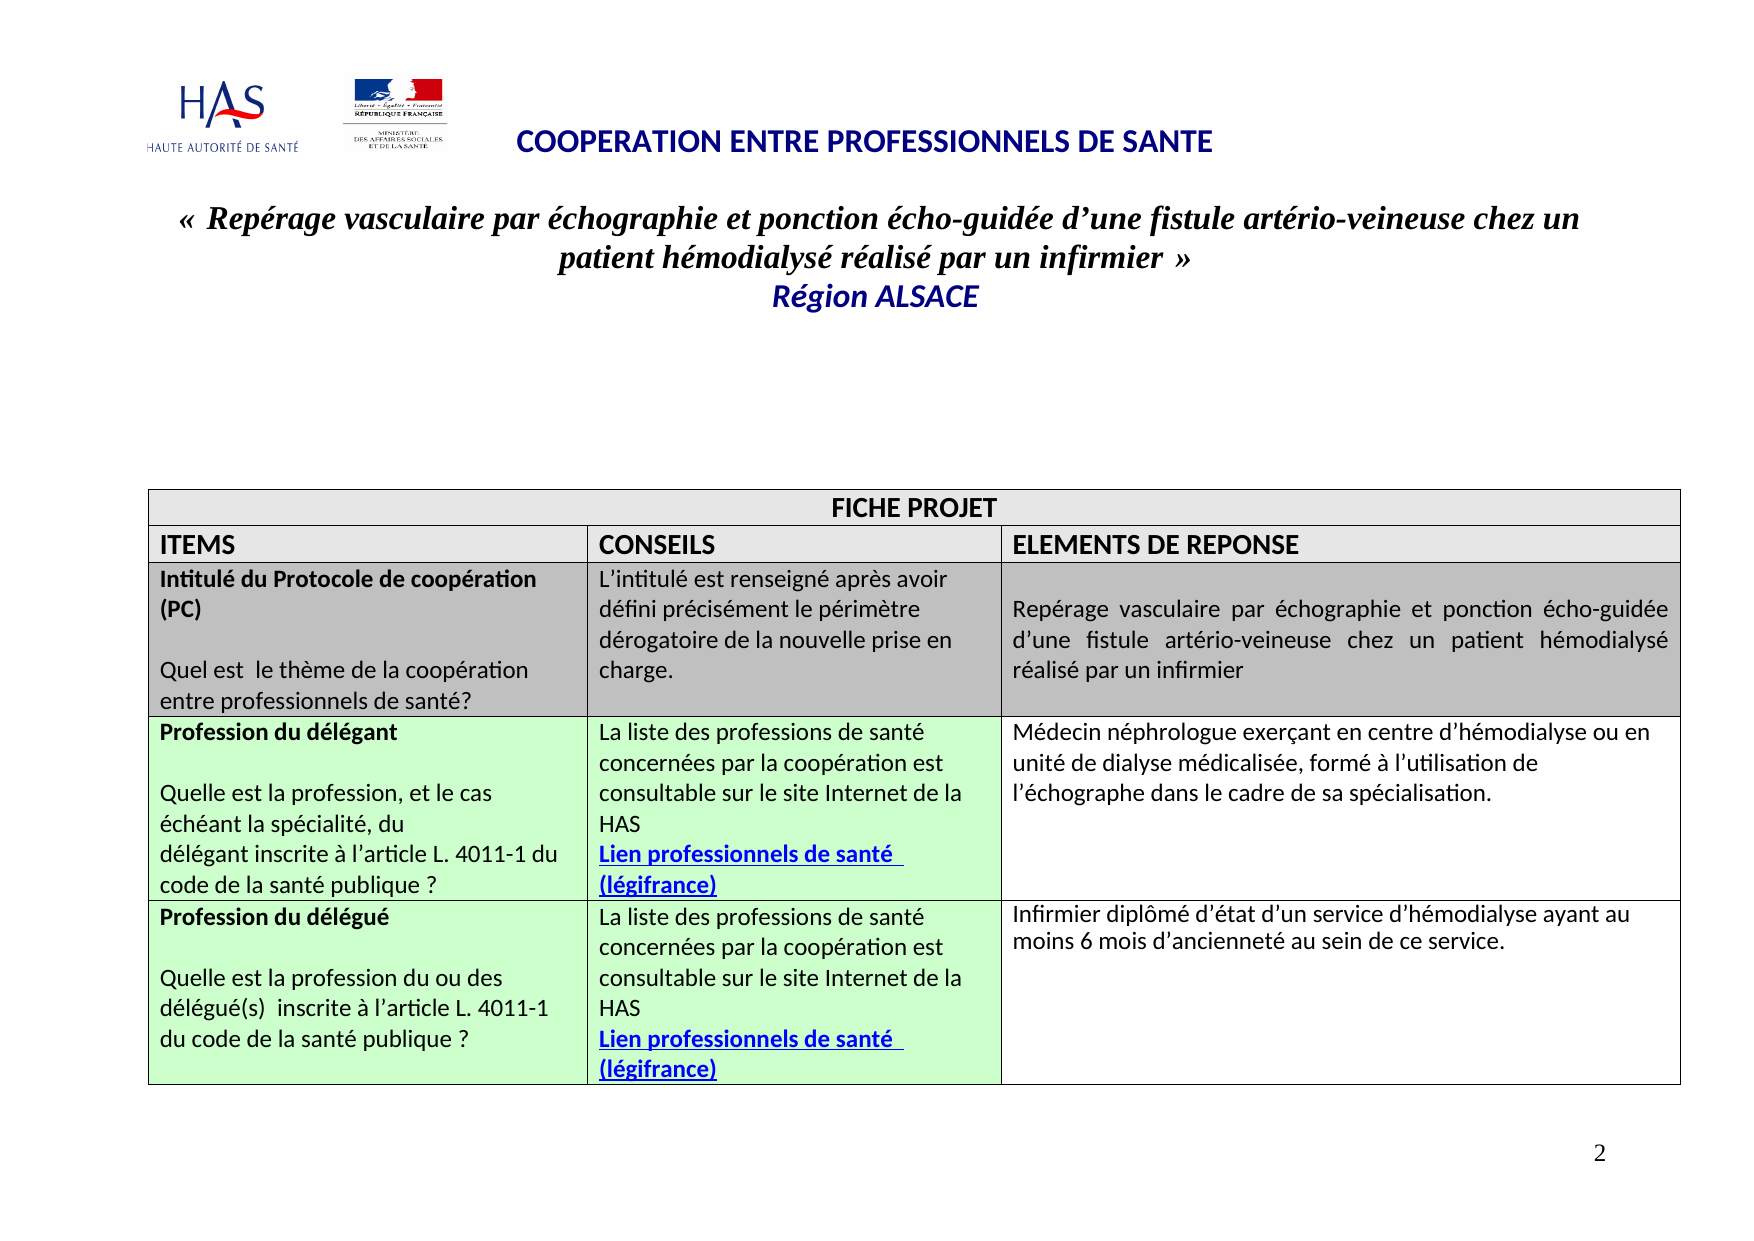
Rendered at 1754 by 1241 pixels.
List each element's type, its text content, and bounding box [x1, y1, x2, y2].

table_cell La liste des professions de santé concernées par la coopération est consultable sur le site Internet de la HAS Lien professionnels de santé (légifrance) [588, 717, 1001, 900]
table_cell Infirmier diplômé d’état d’un service d’hémodialyse ayant au moins 6 mois d’ancienneté au sein de ce service. [1002, 901, 1680, 1084]
table_cell Repérage vasculaire par échographie et ponction écho-guidée d’une fistule artério-veineuse chez un patient hémodialysé réalisé par un infirmier [1002, 563, 1680, 716]
table_cell ELEMENTS DE REPONSE [1002, 526, 1680, 562]
table_cell Profession du délégant Quelle est la profession, et le cas échéant la spécialité, du délégant inscrite à l’article L. 4011-1 du code de la santé publique ? [149, 717, 587, 900]
table_cell CONSEILS [588, 526, 1001, 562]
table_header FICHE PROJET [149, 490, 1680, 525]
picture [147, 81, 298, 152]
table_cell L’intitulé est renseigné après avoir défini précisément le périmètre dérogatoire de la nouvelle prise en charge. [588, 563, 1001, 716]
table_cell Médecin néphrologue exerçant en centre d’hémodialyse ou en unité de dialyse médicalisée, formé à l’utilisation de l’échographe dans le cadre de sa spécialisation. [1002, 717, 1680, 900]
table_cell ITEMS [149, 526, 587, 562]
picture [342, 73, 448, 152]
table_cell Intitulé du Protocole de coopération (PC) Quel est le thème de la coopération entre professionnels de santé? [149, 563, 587, 716]
table_cell La liste des professions de santé concernées par la coopération est consultable sur le site Internet de Lien professionnels de santé (légifrance) [588, 901, 1001, 1084]
table_cell Profession du délégué Quelle est la profession du ou des délégué(s) inscrite à l’article L. 4011-1 du code de la santé publique ? [149, 901, 587, 1084]
